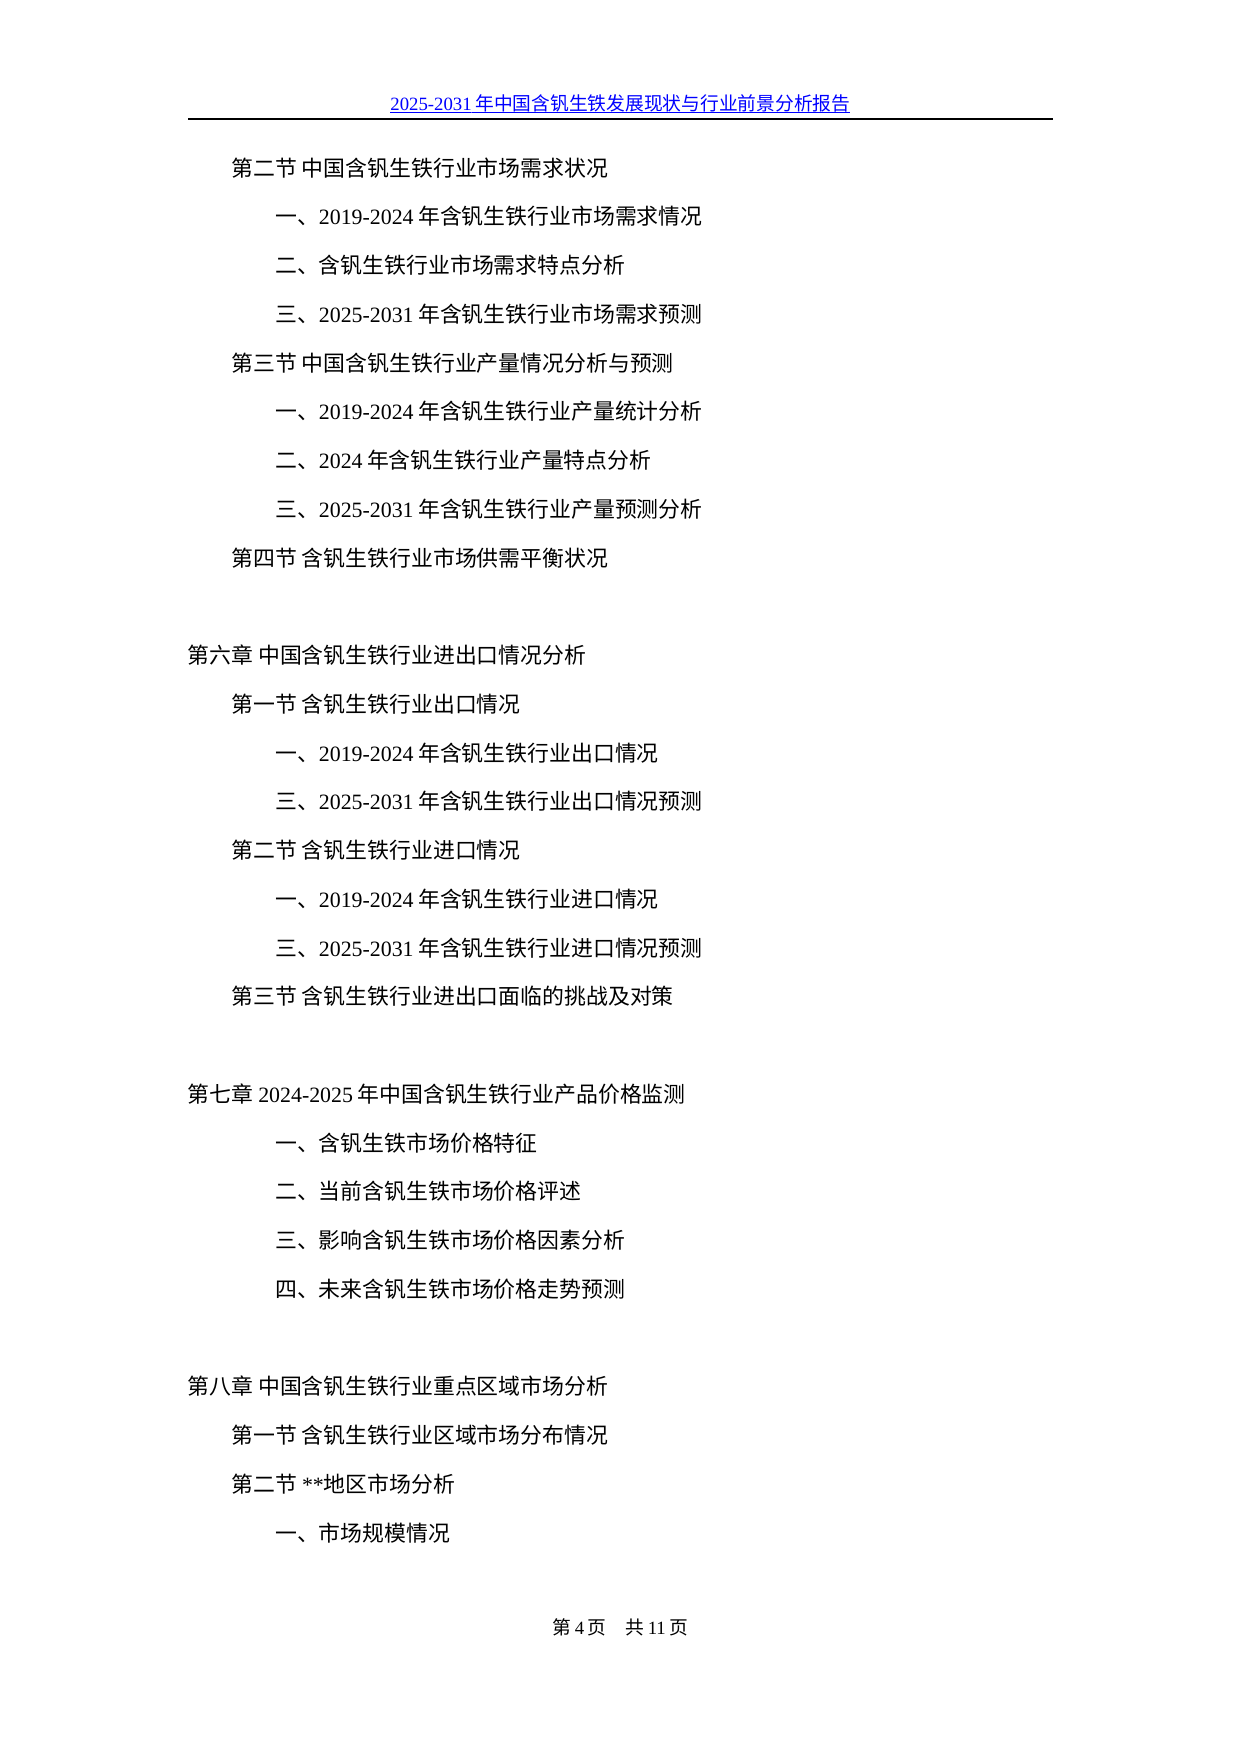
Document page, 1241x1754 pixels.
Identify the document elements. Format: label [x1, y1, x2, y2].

text [187, 150, 1053, 1548]
